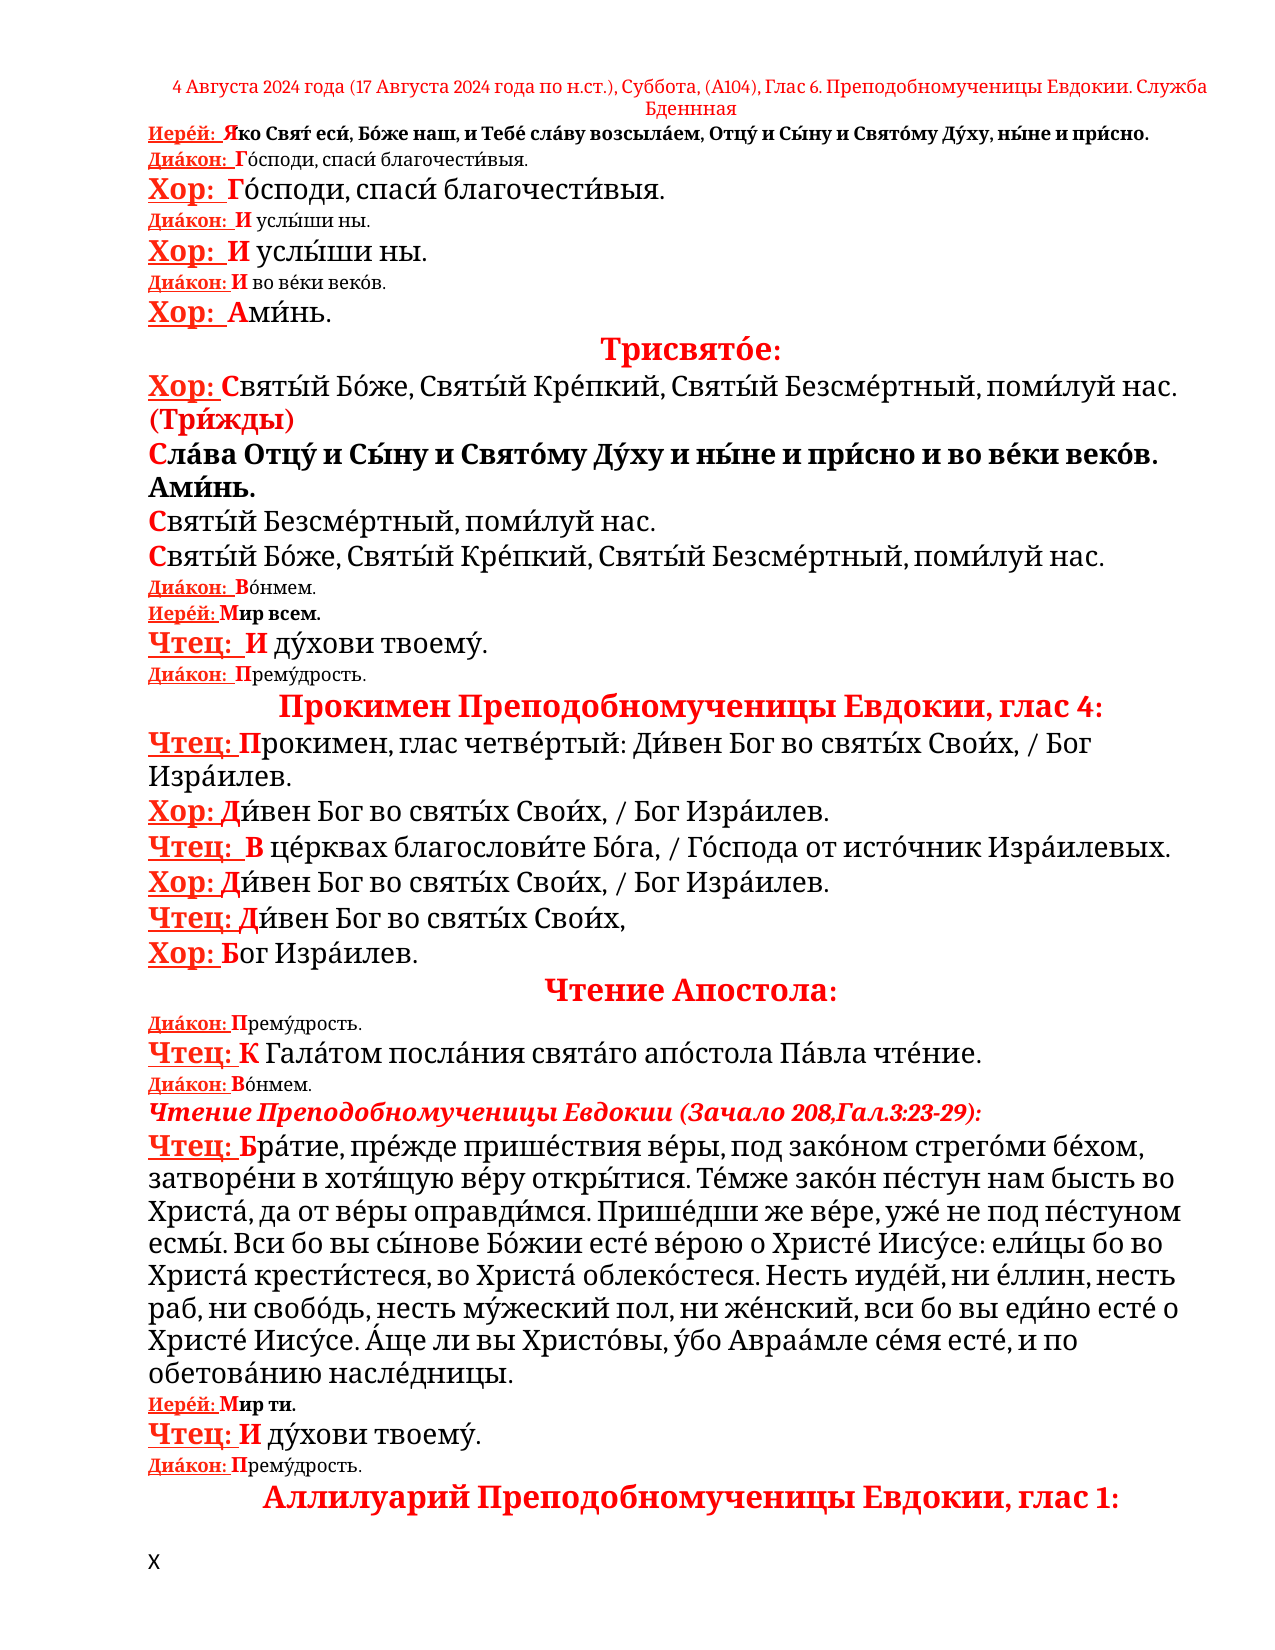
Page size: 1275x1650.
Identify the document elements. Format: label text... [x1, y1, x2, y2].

text Чтец: И ду́хови твоему́. [148, 1258, 1233, 1291]
text Сла́ва Отцу́ и Сы́ну и Свято́му Ду́ху. [148, 285, 1233, 319]
text Хор: Го́споди, спаси́ благочести́выя. [148, 804, 1233, 837]
text Хор: Предста́тельство христиа́н непосты́дное,/ хода́тайство ко Творцу́ непрело́жное,/ не пре́зри гре́шных моле́ний гла́сы,/ но предвари́, я́ко Блага́я,/ на по́мощь нас, ве́рно зову́щих Ти;/ ускори́ на моли́тву и потщи́ся на умоле́ние,// предста́тельствующи при́сно, Богоро́дице, чту́щих Тя. [148, 557, 1233, 688]
text Святы́й Безсме́ртный, поми́луй нас. [148, 1137, 1233, 1169]
text Чтец: Прокимен, глас четве́ртый: Ди́вен Бог во святы́х Свои́х, / Бог Изра́илев. [148, 1357, 1233, 1423]
text Диа́кон: Прему́дрость. [148, 1293, 1233, 1317]
text Диа́кон: Во́нмем. [148, 1206, 1233, 1229]
text Хор: Ами́нь. [148, 927, 1233, 961]
text Хор: Ди́вен Бог во святы́х Свои́х, / Бог Изра́илев. [148, 1497, 1233, 1530]
text Иере́й: Мир всем. [148, 1232, 1233, 1256]
text Диа́кон: И во ве́ки веко́в. [148, 901, 1233, 925]
text Диа́кон: И услы́ши ны. [148, 839, 1233, 863]
text Кондак Преподобномученицы Евдокии, Глас 4: [148, 321, 1233, 350]
text Иере́й: Я́ко Свят́ еси́, Бо́же наш, и Тебе́ сла́ву возсыла́ем, Отцу́ и Сы́ну и Свято́му Ду́ху, ны́не и при́сно. [148, 752, 1233, 776]
text И ны́не и при́сно и во ве́ки веко́в. Ами́нь. [148, 483, 1233, 517]
text Диа́кон: Го́споди, спаси́ благочести́выя. [148, 778, 1233, 802]
text Чтец: В це́рквах благослови́те Бо́га, / Го́спода от исто́чник Изра́илевых. [148, 1461, 1233, 1494]
text Хор: Святы́й Бо́же, Святы́й Кре́пкий, Святы́й Безсме́ртный, поми́луй нас. (Три́жды) [148, 1001, 1233, 1067]
text Богоро́дичен, гла́с 6‑й: [148, 519, 1233, 555]
text Хор: Ди́вен Бог во святы́х Свои́х, / Бог Изра́илев. [148, 1425, 1233, 1459]
text Трисвято́е: [148, 963, 1233, 998]
text Хор: И услы́ши ны. [148, 865, 1233, 899]
text Прокимен Преподобномученицы Евдокии, глас 4: [148, 1319, 1233, 1355]
text Диа́кон: Го́споду помо́лимся. [148, 690, 1233, 714]
text Сла́ва Отцу́ и Сы́ну и Свято́му Ду́ху и ны́не и при́сно и во ве́ки веко́в. Ами́нь. [148, 1069, 1233, 1134]
text Хор: Го́споди, поми́луй. [148, 716, 1233, 749]
text Святы́й Бо́же, Святы́й Кре́пкий, Святы́й Безсме́ртный, поми́луй нас. [148, 1171, 1233, 1203]
